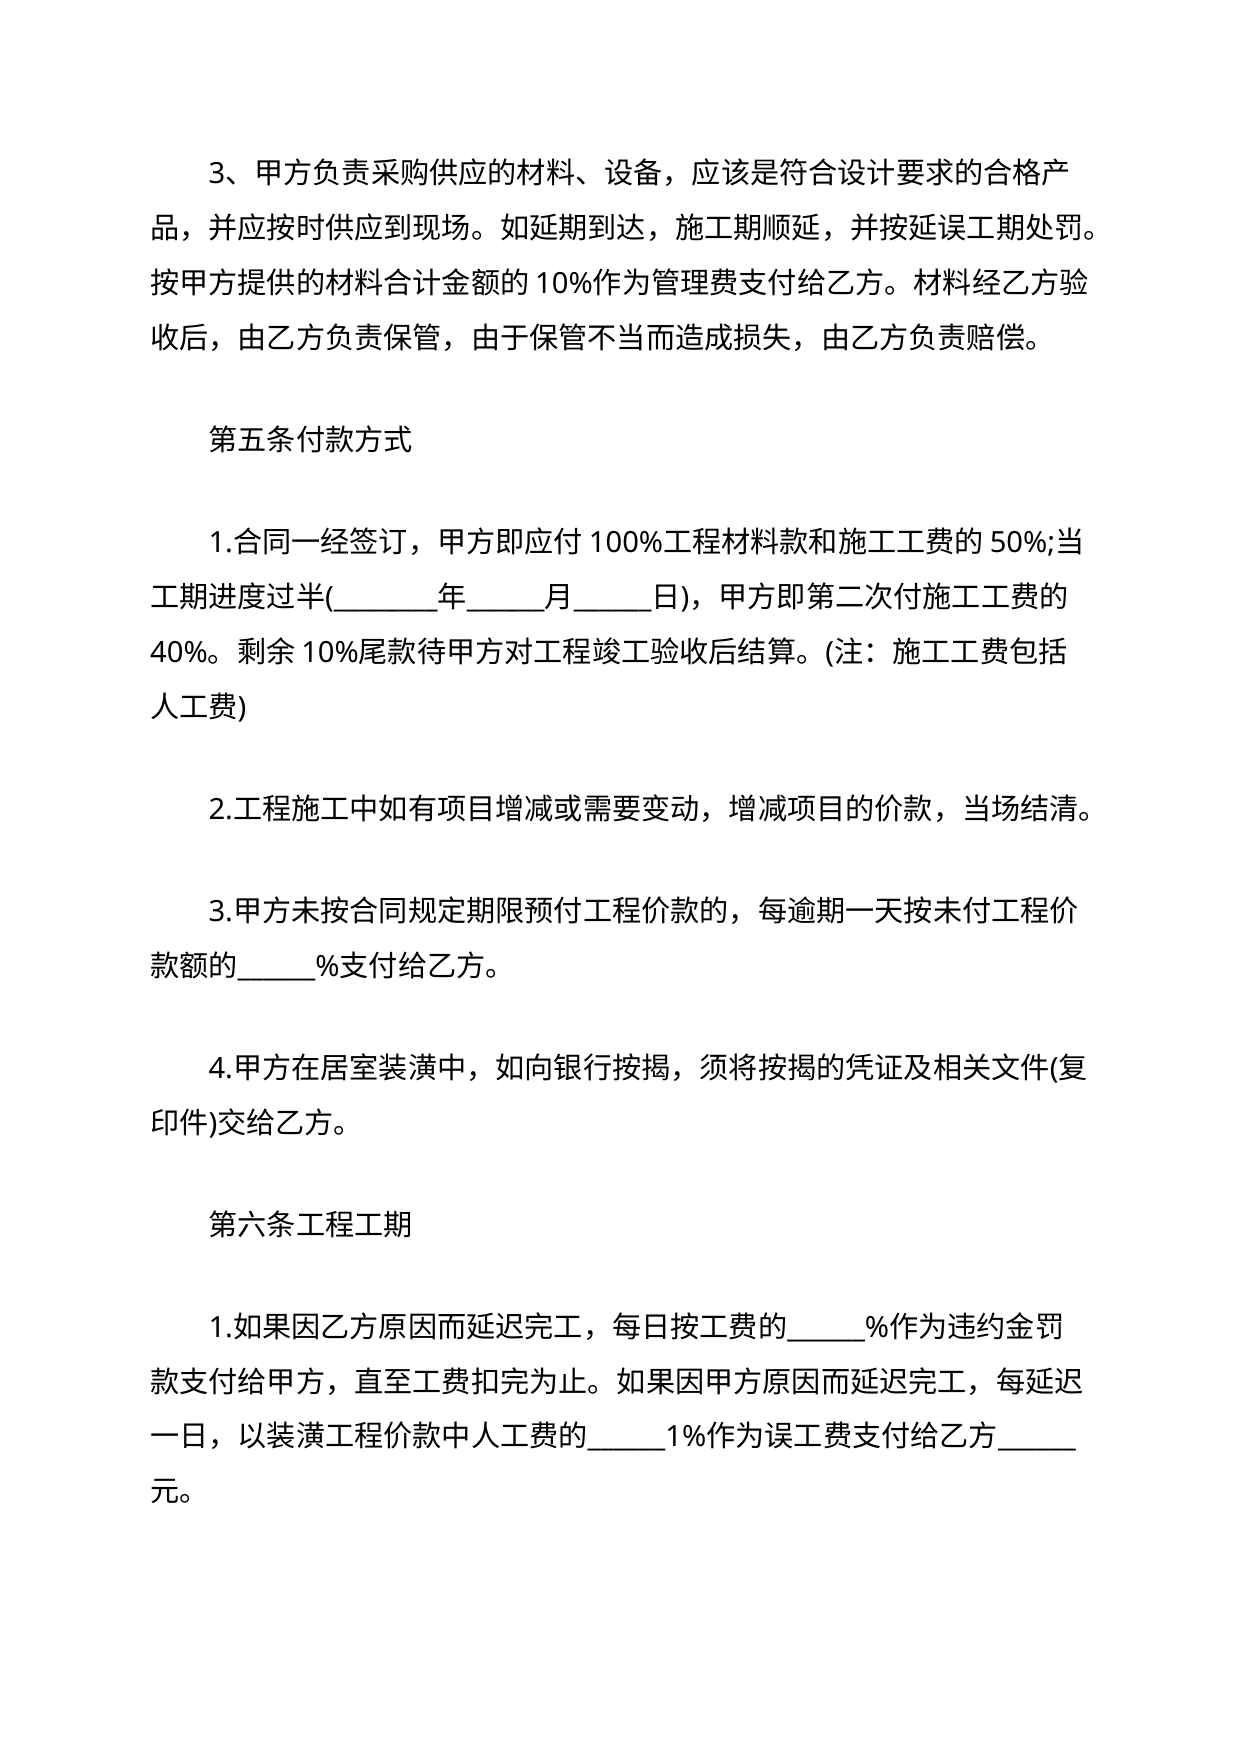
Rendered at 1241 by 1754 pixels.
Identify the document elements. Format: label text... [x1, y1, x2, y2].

text 1.合同一经签订，甲方即应付100%工程材料款和施工工费的50%;当工期进度过半(________年______月______日)，甲方即第二次付施工工费的40%。剩余10%尾款待甲方对工程竣工验收后结算。(注：施工工费包括人工费) [150, 518, 1090, 726]
text 第五条付款方式 [150, 417, 1090, 459]
text 2.工程施工中如有项目增减或需要变动，增减项目的价款，当场结清。 [150, 785, 1090, 828]
text 1.如果因乙方原因而延迟完工，每日按工费的______%作为违约金罚款支付给甲方，直至工费扣完为止。如果因甲方原因而延迟完工，每延迟一日，以装潢工程价款中人工费的______1%作为误工费支付给乙方______元。 [150, 1303, 1090, 1510]
text 第六条工程工期 [150, 1201, 1090, 1244]
text 4.甲方在居室装潢中，如向银行按揭，须将按揭的凭证及相关文件(复印件)交给乙方。 [150, 1044, 1090, 1142]
text 3.甲方未按合同规定期限预付工程价款的，每逾期一天按未付工程价款额的______%支付给乙方。 [150, 887, 1090, 985]
text 3、甲方负责采购供应的材料、设备，应该是符合设计要求的合格产品，并应按时供应到现场。如延期到达，施工期顺延，并按延误工期处罚。按甲方提供的材料合计金额的10%作为管理费支付给乙方。材料经乙方验收后，由乙方负责保管，由于保管不当而造成损失，由乙方负责赔偿。 [150, 150, 1090, 357]
